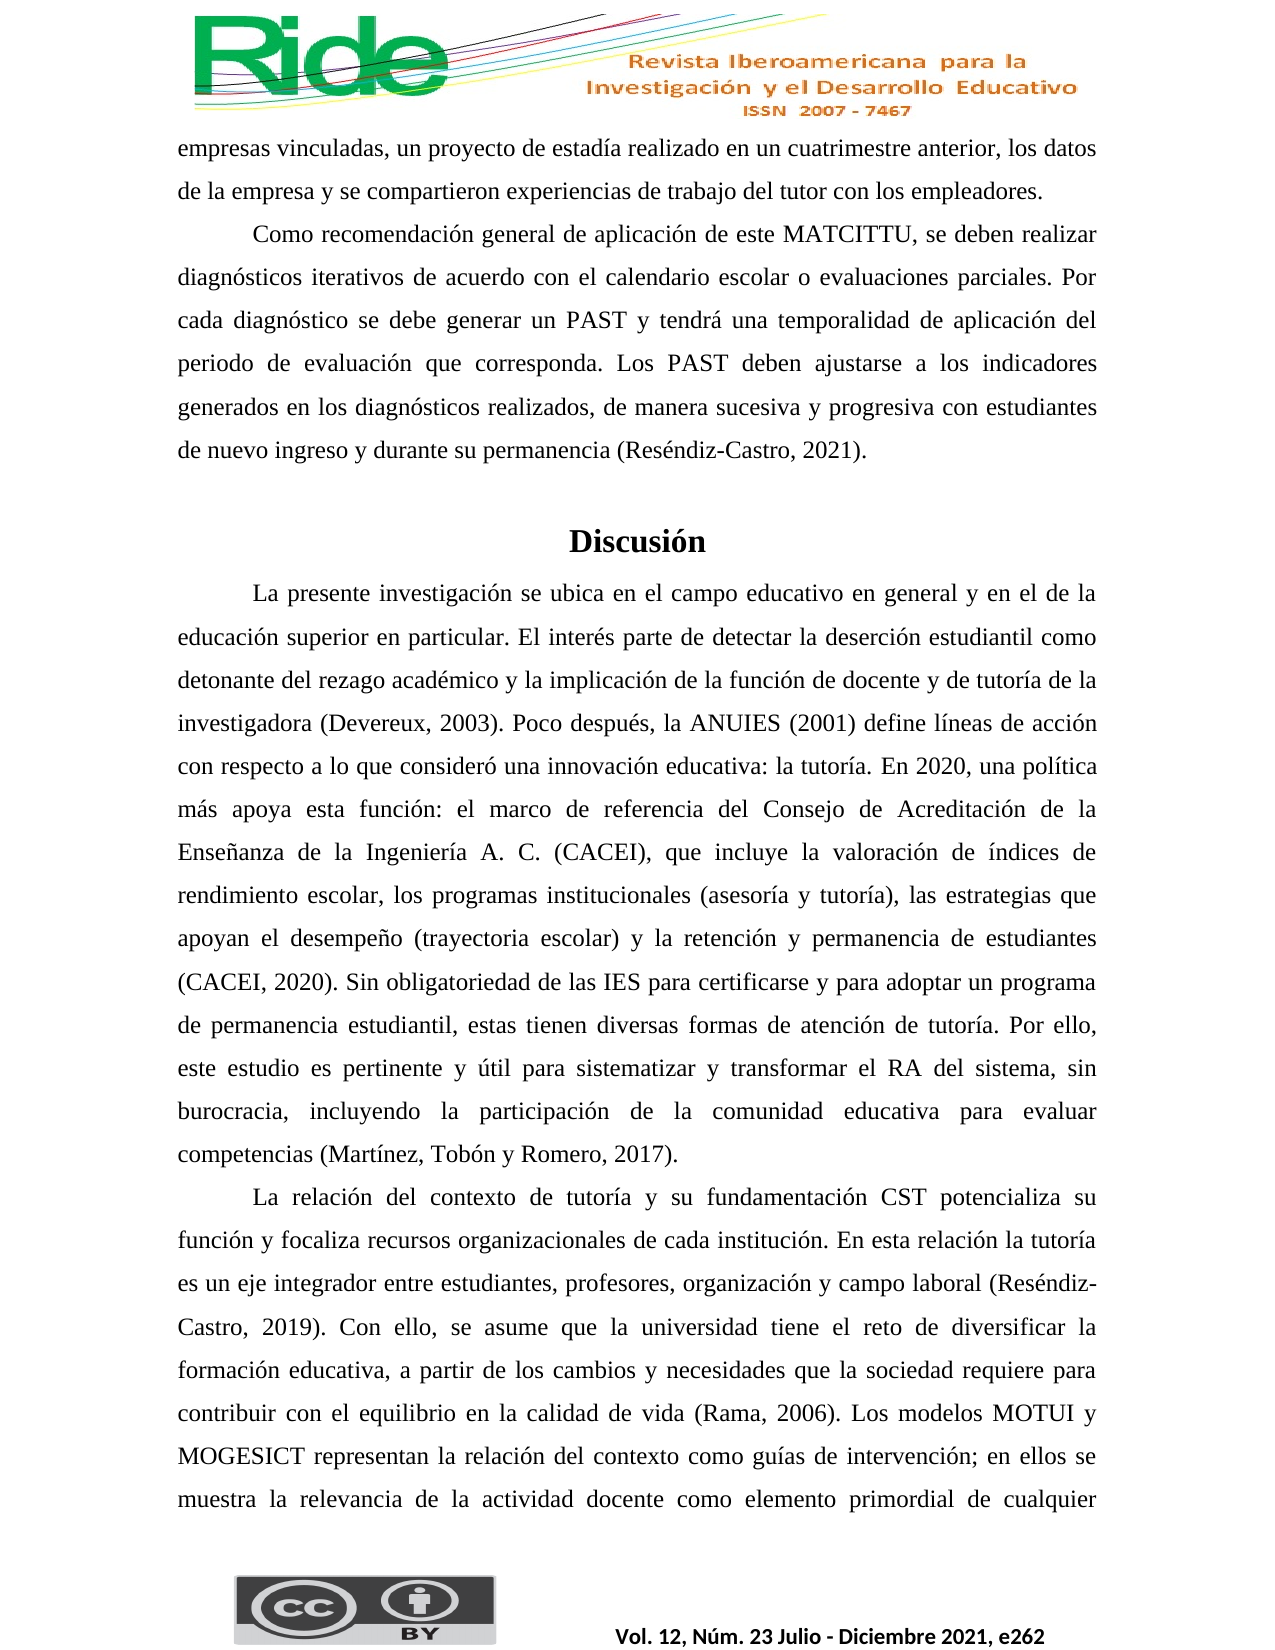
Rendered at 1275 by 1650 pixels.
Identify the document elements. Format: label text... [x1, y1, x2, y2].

picture [233, 1575, 497, 1645]
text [177, 133, 1098, 205]
text Discusión [177, 521, 1098, 559]
text La presente investigación se ubica en el campo educativo en general y en el de la educación superior en particular. El interés parte de detectar la deserción estudiantil como detonante del rezago académico y la implicación de la función de docente y de tutoría de la investigadora (Devereux, 2003). Poco después, la ANUIES (2001) define líneas de acción con respecto a lo que consideró una innovación educativa: la tutoría. En 2020, una política más apoya esta función: el marco de referencia del Consejo de Acreditación de la Enseñanza de la Ingeniería A. C. (CACEI), que incluye la valoración de índices de rendimiento escolar, los programas institucionales (asesoría y tutoría), las estrategias que apoyan el desempeño (trayectoria escolar) y la retención y permanencia de estudiantes (CACEI, 2020). Sin obligatoriedad de las IES para certificarse y para adoptar un programa de permanencia estudiantil, estas tienen diversas formas de atención de tutoría. Por ello, este estudio es pertinente y útil para sistematizar y transformar el RA del sistema, sin burocracia, incluyendo la participación de la comunidad educativa para evaluar competencias (Martínez, Tobón y Romero, 2017). [177, 578, 1098, 1168]
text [177, 1182, 1098, 1513]
text Como recomendación general de aplicación de este MATCITTU, se deben realizar diagnósticos iterativos de acuerdo con el calendario escolar o evaluaciones parciales. Por cada diagnóstico se debe generar un PAST y tendrá una temporalidad de aplicación del periodo de evaluación que corresponda. Los PAST deben ajustarse a los indicadores generados en los diagnósticos realizados, de manera sucesiva y progresiva con estudiantes de nuevo ingreso y durante su permanencia (Reséndiz-Castro, 2021). [177, 219, 1098, 463]
picture [194, 14, 1081, 119]
